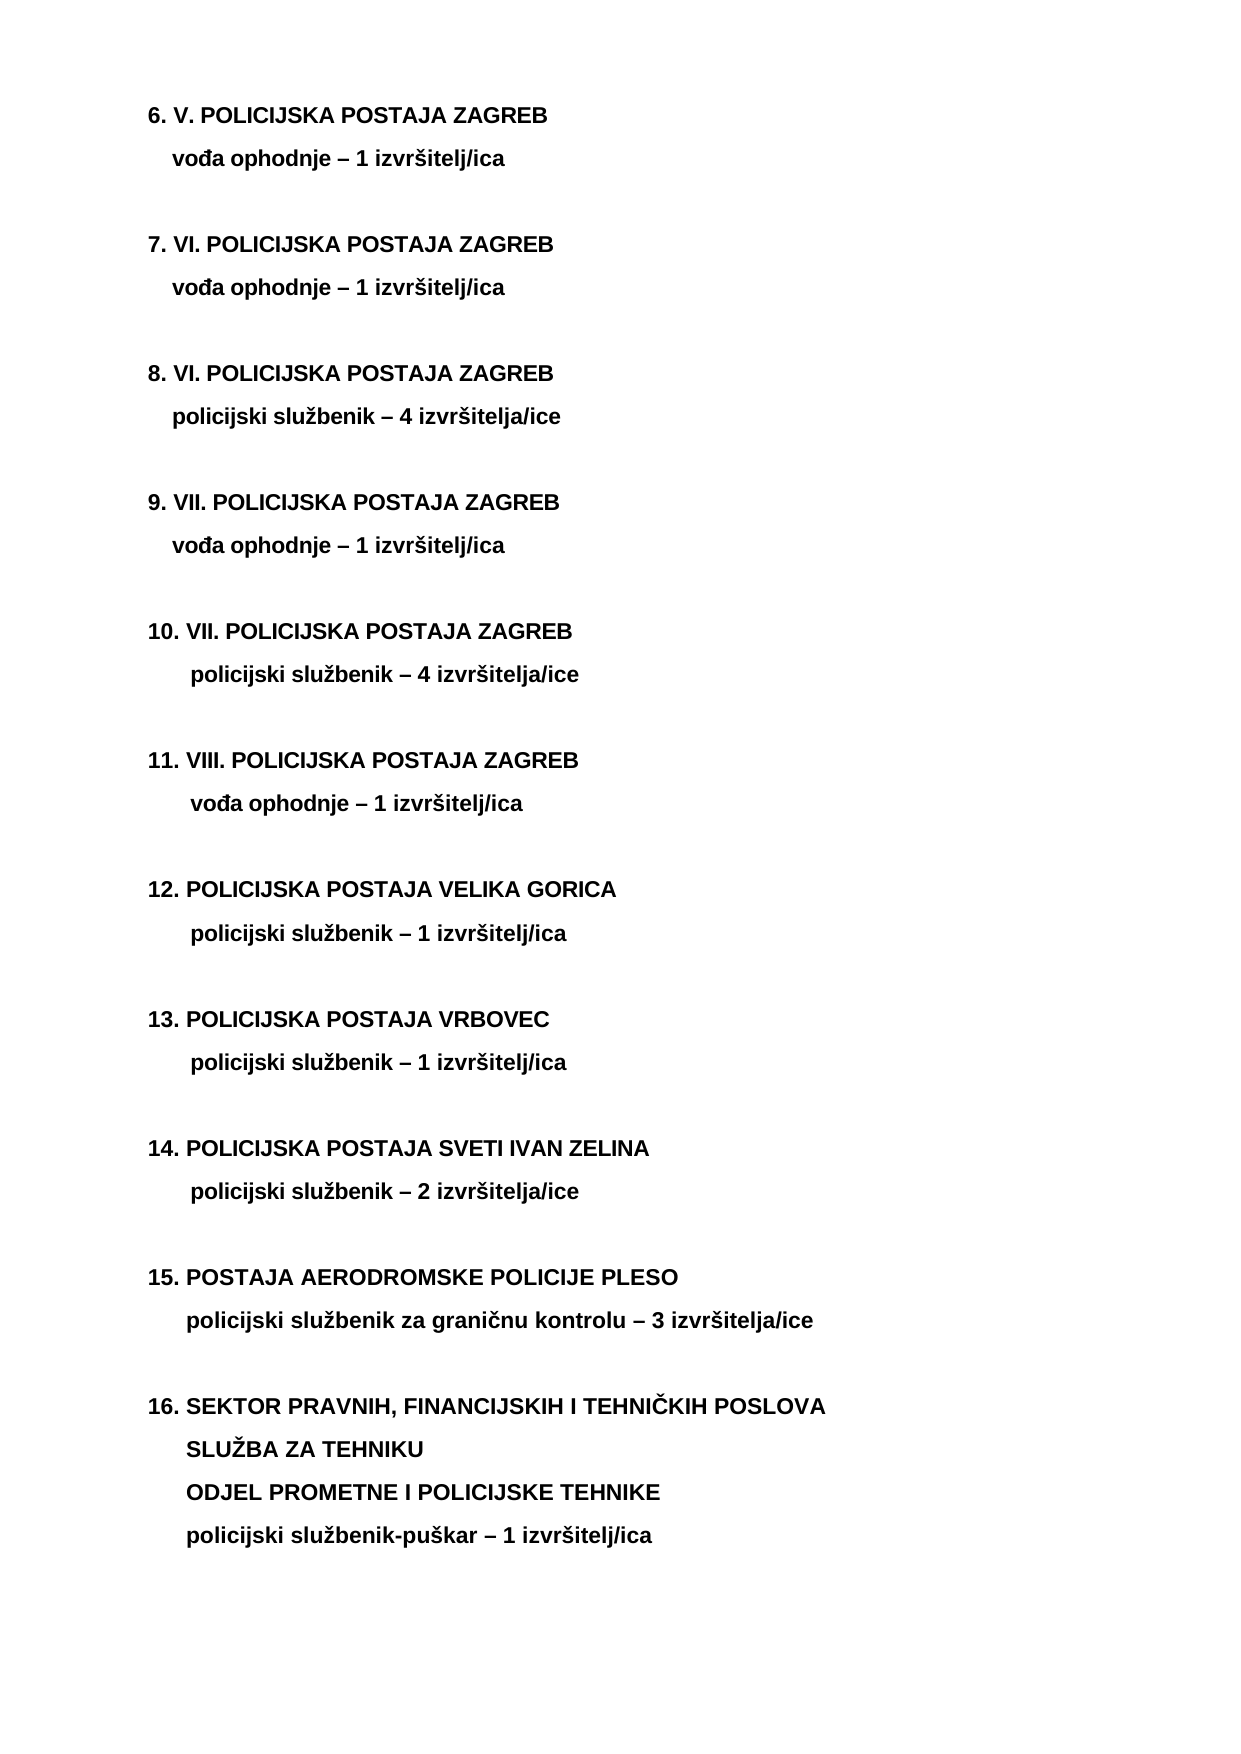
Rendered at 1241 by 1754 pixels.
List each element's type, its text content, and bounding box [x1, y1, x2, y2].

text vođa ophodnje – 1 izvršitelj/ica [148, 532, 1052, 559]
text 6. V. POLICIJSKA POSTAJA ZAGREB [148, 102, 1052, 128]
text vođa ophodnje – 1 izvršitelj/ica [148, 790, 1052, 817]
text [148, 403, 1052, 429]
text policijski službenik – 4 izvršitelja/ice [148, 661, 1052, 688]
text 12. POLICIJSKA POSTAJA VELIKA GORICA [148, 876, 1052, 903]
text 9. VII. POLICIJSKA POSTAJA ZAGREB [148, 489, 1052, 516]
text 16. SEKTOR PRAVNIH, FINANCIJSKIH I TEHNIČKIH POSLOVA [148, 1393, 1052, 1419]
text vođa ophodnje – 1 izvršitelj/ica [148, 145, 1052, 171]
text 7. VI. POLICIJSKA POSTAJA ZAGREB [148, 231, 1052, 257]
text 11. VIII. POLICIJSKA POSTAJA ZAGREB [148, 747, 1052, 774]
text policijski službenik za graničnu kontrolu – 3 izvršitelja/ice [148, 1307, 1052, 1333]
text policijski službenik – 1 izvršitelj/ica [148, 919, 1052, 946]
text 13. POLICIJSKA POSTAJA VRBOVEC [148, 1006, 1052, 1032]
text 10. VII. POLICIJSKA POSTAJA ZAGREB [148, 618, 1052, 645]
text policijski službenik – 2 izvršitelja/ice [148, 1178, 1052, 1204]
text ODJEL PROMETNE I POLICIJSKE TEHNIKE [148, 1479, 1052, 1505]
text policijski službenik-puškar – 1 izvršitelj/ica [148, 1522, 1052, 1548]
text 8. VI. POLICIJSKA POSTAJA ZAGREB [148, 360, 1052, 387]
text SLUŽBA ZA TEHNIKU [148, 1436, 1052, 1462]
text policijski službenik – 1 izvršitelj/ica [148, 1048, 1052, 1075]
text vođa ophodnje – 1 izvršitelj/ica [148, 274, 1052, 301]
text 14. POLICIJSKA POSTAJA SVETI IVAN ZELINA [148, 1134, 1052, 1161]
text 15. POSTAJA AERODROMSKE POLICIJE PLESO [148, 1264, 1052, 1290]
